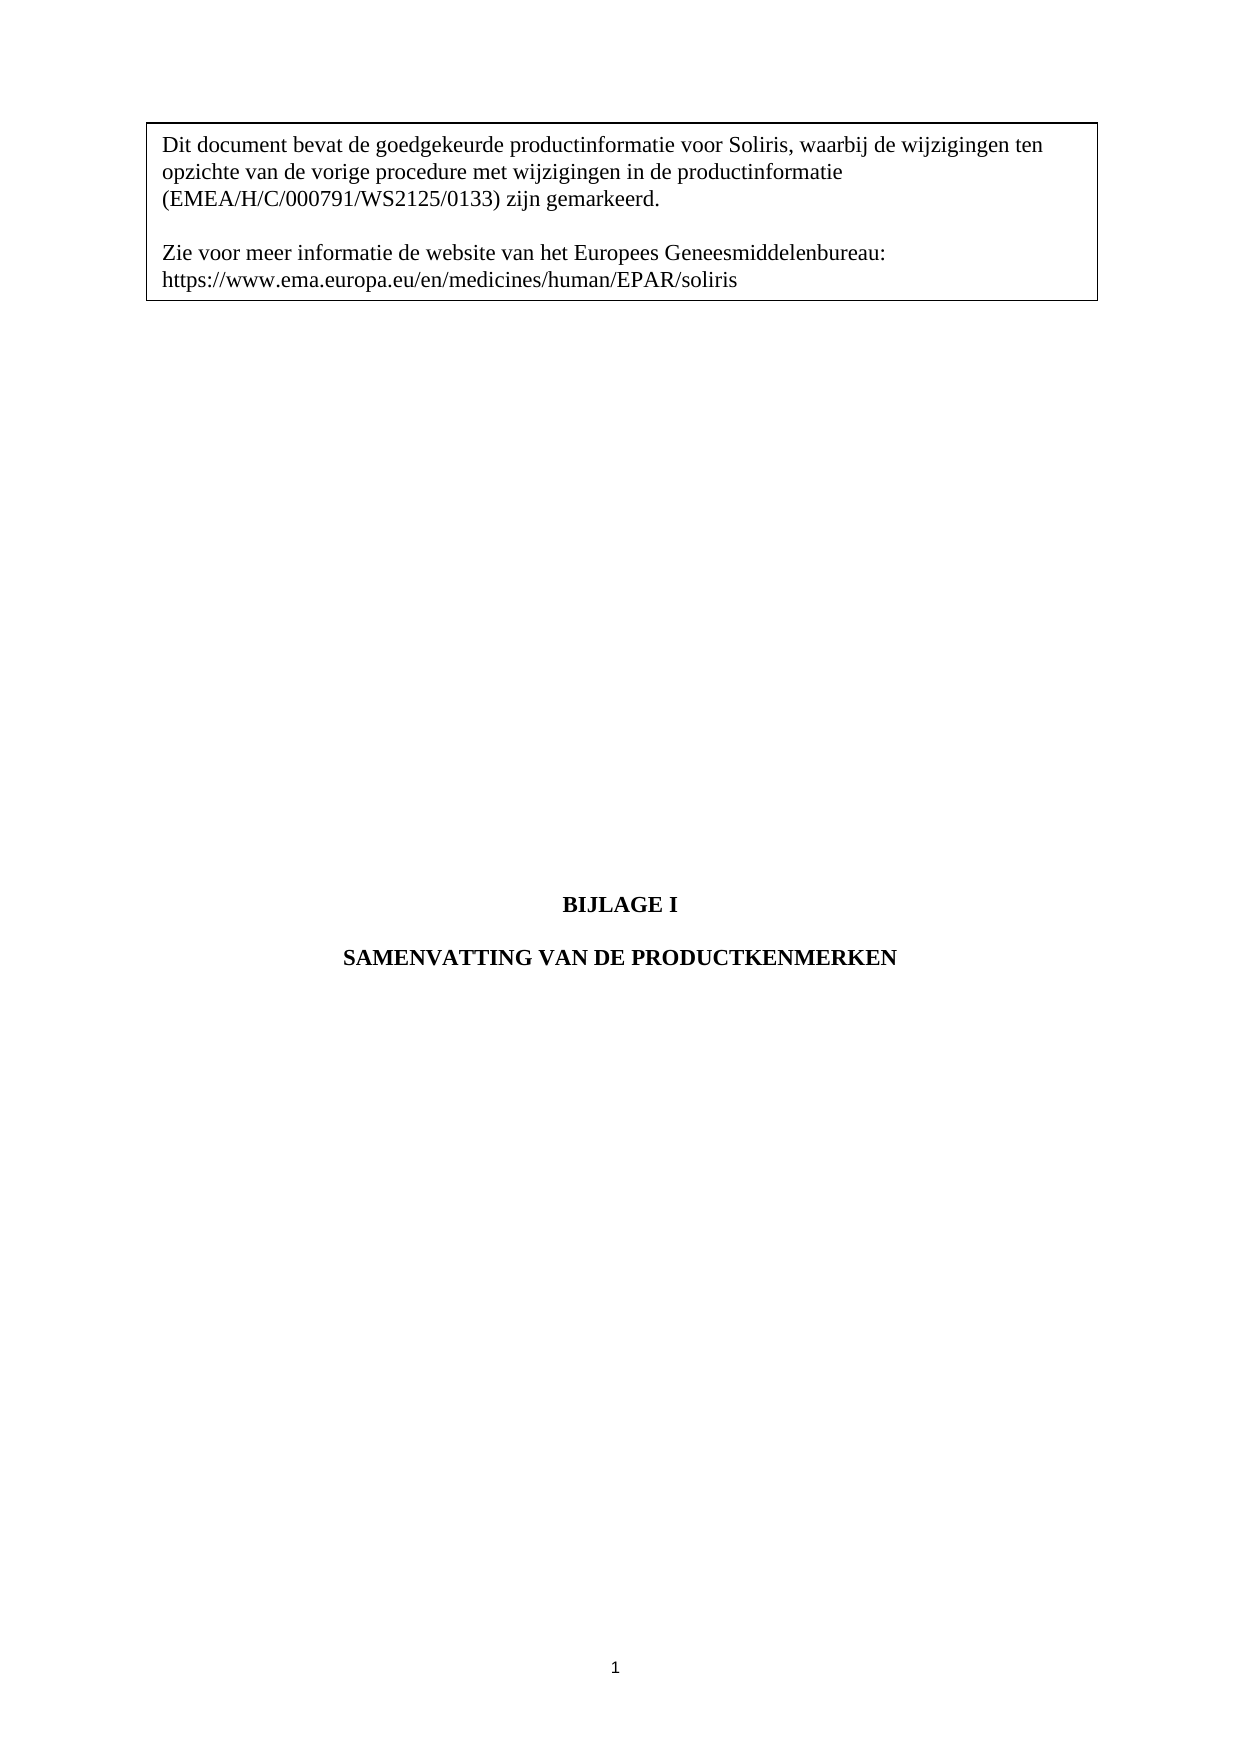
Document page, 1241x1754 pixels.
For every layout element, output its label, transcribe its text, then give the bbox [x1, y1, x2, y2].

title SAMENVATTING VAN DE PRODUCTKENMERKEN [148, 944, 1092, 970]
text BIJLAGE I [148, 891, 1092, 917]
